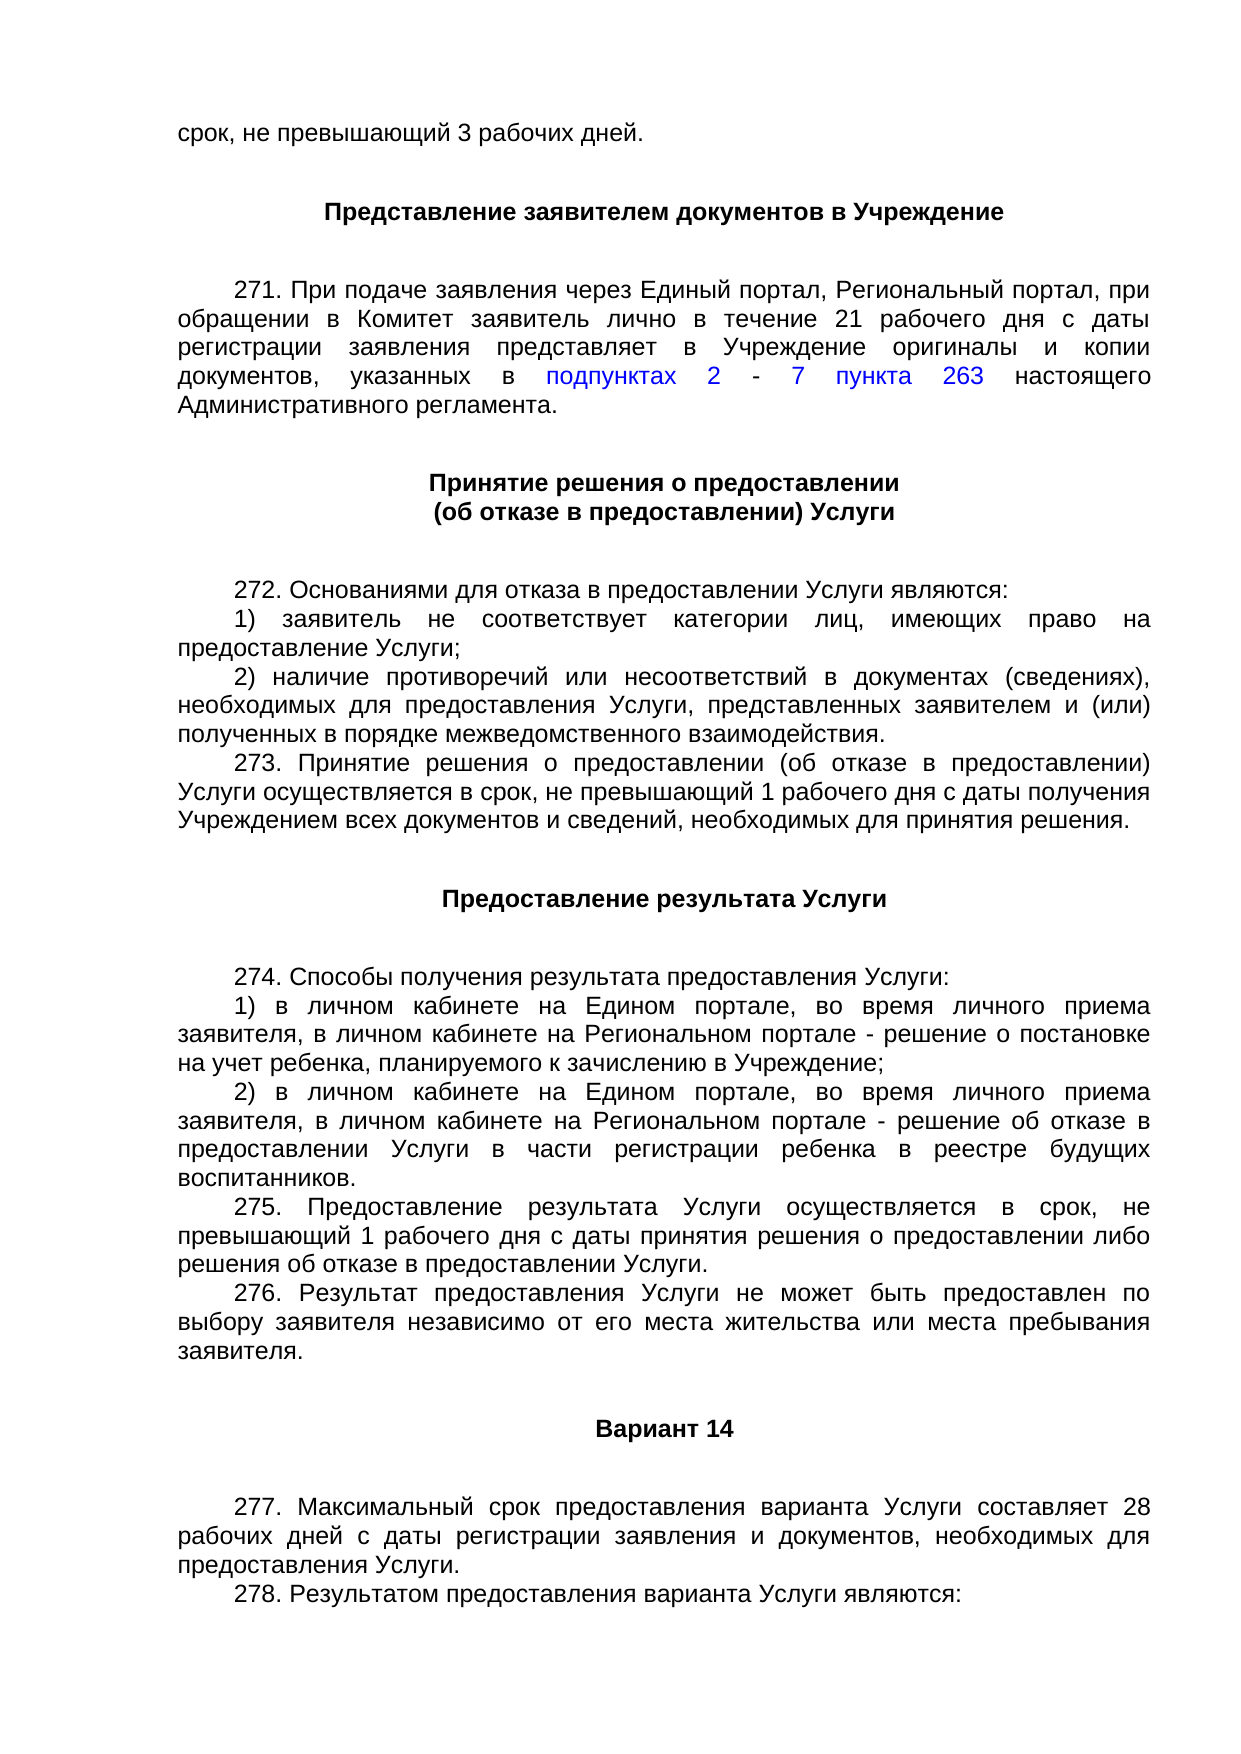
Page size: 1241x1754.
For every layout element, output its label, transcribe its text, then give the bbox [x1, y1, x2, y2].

text 275. Предоставление результата Услуги осуществляется в срок, не превышающий 1 рабочего дня с даты принятия решения о предоставлении либо решения об отказе в предоставлении Услуги. [177, 1192, 1152, 1278]
text 273. Принятие решения о предоставлении (об отказе в предоставлении) Услуги осуществляется в срок, не превышающий 1 рабочего дня с даты получения Учреждением всех документов и сведений, необходимых для принятия решения. [177, 748, 1152, 834]
text 271. При подаче заявления через Единый портал, Региональный портал, при обращении в Комитет заявитель лично в течение 21 рабочего дня с даты регистрации заявления представляет в Учреждение оригиналы и копии документов, указанных в подпунктах 2 - 7 пункта 263 настоящего Административного регламента. [177, 275, 1152, 418]
text 274. Способы получения результата предоставления Услуги: [177, 962, 1152, 991]
title (об отказе в предоставлении) Услуги [177, 497, 1152, 526]
text 277. Максимальный срок предоставления варианта Услуги составляет 28 рабочих дней с даты регистрации заявления и документов, необходимых для предоставления Услуги. [177, 1492, 1152, 1578]
title Вариант 14 [177, 1414, 1152, 1443]
text 272. Основаниями для отказа в предоставлении Услуги являются: [177, 575, 1152, 604]
text 1) в личном кабинете на Едином портале, во время личного приема заявителя, в личном кабинете на Региональном портале - решение о постановке на учет ребенка, планируемого к зачислению в Учреждение; [177, 991, 1152, 1077]
text 2) наличие противоречий или несоответствий в документах (сведениях), необходимых для предоставления Услуги, представленных заявителем и (или) полученных в порядке межведомственного взаимодействия. [177, 661, 1152, 748]
title Представление заявителем документов в Учреждение [177, 196, 1152, 225]
text 2) в личном кабинете на Едином портале, во время личного приема заявителя, в личном кабинете на Региональном портале - решение об отказе в предоставлении Услуги в части регистрации ребенка в реестре будущих воспитанников. [177, 1077, 1152, 1192]
title Предоставление результата Услуги [177, 883, 1152, 912]
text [177, 118, 1152, 147]
text 276. Результат предоставления Услуги не может быть предоставлен по выбору заявителя независимо от его места жительства или места пребывания заявителя. [177, 1278, 1152, 1364]
text 1) заявитель не соответствует категории лиц, имеющих право на предоставление Услуги; [177, 604, 1152, 661]
text 278. Результатом предоставления варианта Услуги являются: [177, 1578, 1152, 1607]
title Принятие решения о предоставлении [177, 468, 1152, 497]
